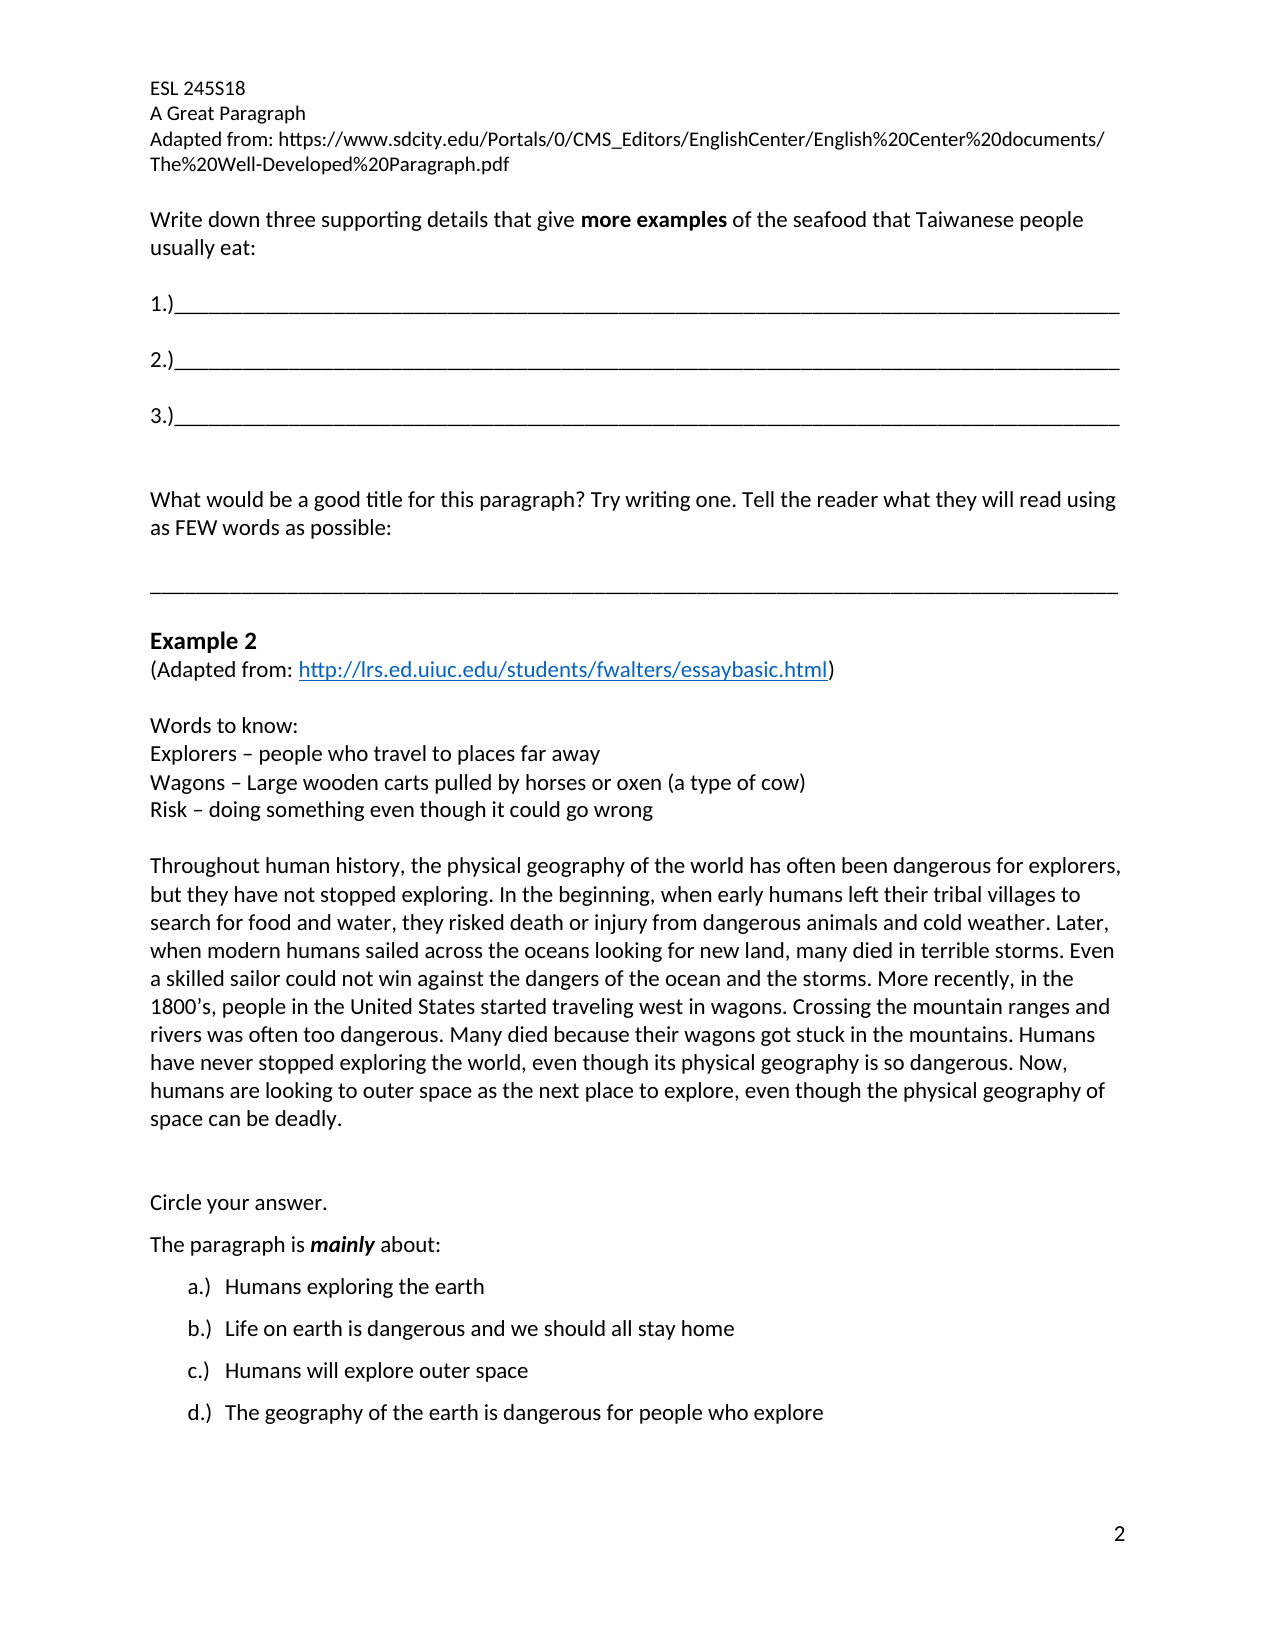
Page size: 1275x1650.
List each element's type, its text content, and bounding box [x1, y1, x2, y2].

list Life on earth is dangerous and we should all stay home [187, 1314, 1125, 1342]
text (Adapted from: http://lrs.ed.uiuc.edu/students/fwalters/essaybasic.html) [150, 656, 1125, 683]
text 1.)___________________________________________________________________________________ [150, 289, 1125, 317]
text The paragraph is mainly about: [150, 1230, 1125, 1258]
text _____________________________________________________________________________________ [150, 569, 1125, 597]
list Humans will explore outer space [187, 1356, 1125, 1384]
text Example 2 [150, 625, 1125, 656]
text Explorers – people who travel to places far away [150, 739, 1125, 768]
text Risk – doing something even though it could go wrong [150, 796, 1125, 824]
text Circle your answer. [150, 1188, 1125, 1216]
text Throughout human history, the physical geography of the world has often been dangerous for explorers, but they have not stopped exploring. In the beginning, when early humans left their tribal villages to search for food and water, they risked death or injury from dangerous animals and cold weather. Later, when modern humans sailed across the oceans looking for new land, many died in terrible storms. Even a skilled sailor could not win against the dangers of the ocean and the storms. More recently, in the 1800’s, people in the United States started traveling west in wagons. Crossing the mountain ranges and rivers was often too dangerous. Many died because their wagons got stuck in the mountains. Humans have never stopped exploring the world, even though its physical geography is so dangerous. Now, humans are looking to outer space as the next place to explore, even though the physical geography of space can be deadly. [150, 852, 1125, 1132]
text What would be a good title for this paragraph? Try writing one. Tell the reader what they will read using as FEW words as possible: [150, 485, 1125, 541]
text 2.)___________________________________________________________________________________ 3.)___________________________________________________________________________________ [150, 345, 1125, 429]
text Words to know: [150, 712, 1125, 739]
list Humans exploring the earth [187, 1272, 1125, 1300]
list The geography of the earth is dangerous for people who explore [187, 1398, 1125, 1426]
text Wagons – Large wooden carts pulled by horses or oxen (a type of cow) [150, 768, 1125, 796]
text Write down three supporting details that give more examples of the seafood that Taiwanese people usually eat: [150, 205, 1125, 261]
